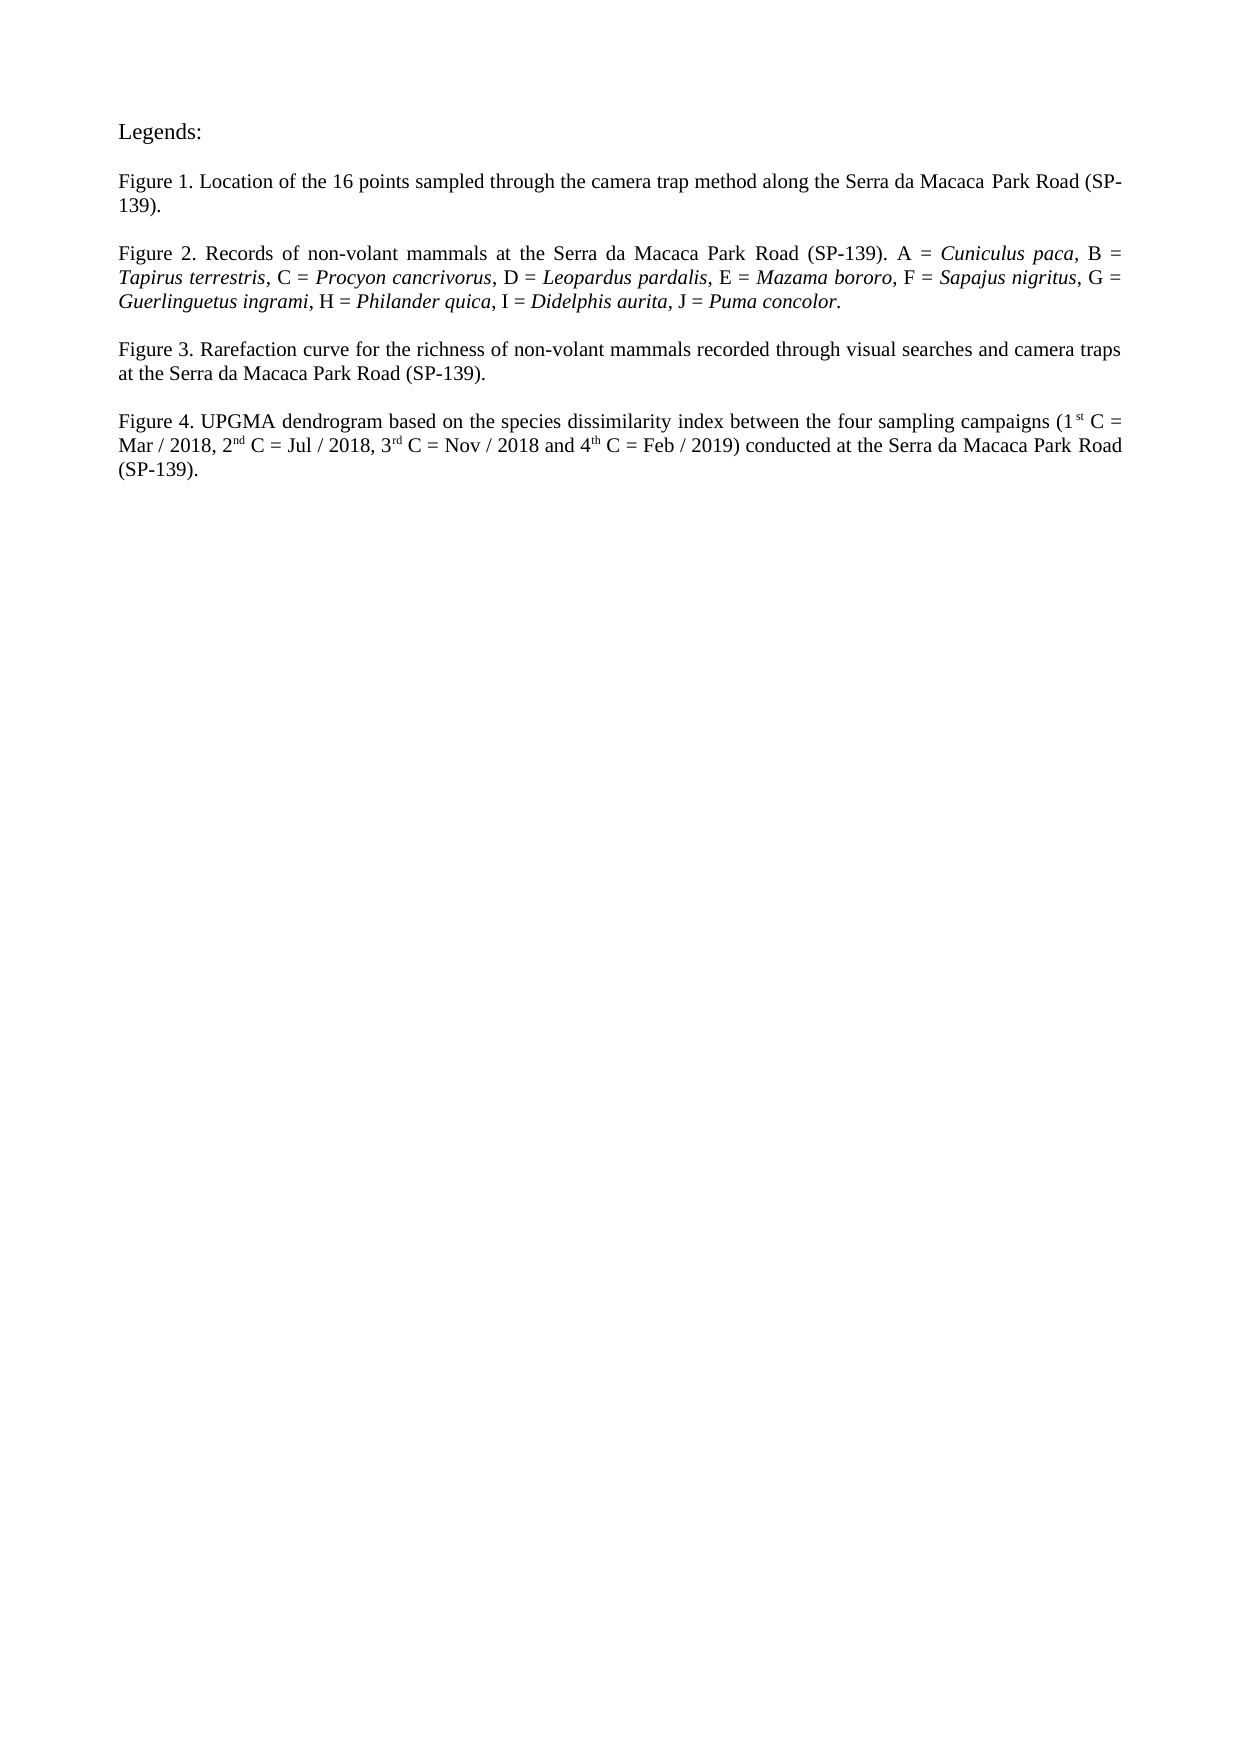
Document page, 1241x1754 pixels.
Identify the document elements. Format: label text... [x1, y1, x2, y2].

text Figure 3. Rarefaction curve for the richness of non-volant mammals recorded through visual searches and camera traps at the Serra da Macaca Park Road (SP-139). [118, 337, 1122, 385]
text Figure 1. Location of the 16 points sampled through the camera trap method along the Serra da Macaca Park Road (SP-139). [118, 168, 1122, 217]
text Legends: [118, 118, 1122, 144]
text Figure 2. Records of non-volant mammals at the Serra da Macaca Park Road (SP-139). A = Cuniculus paca, B = Tapirus terrestris, C = Procyon cancrivorus, D = Leopardus pardalis, E = Mazama bororo, F = Sapajus nigritus, G = Guerlinguetus ingrami, H = Philander quica, I = Didelphis aurita, J = Puma concolor. [118, 241, 1122, 313]
text Figure 4. UPGMA dendrogram based on the species dissimilarity index between the four sampling campaigns (1st C = Mar / 2018, 2nd C = Jul / 2018, 3rd C = Nov / 2018 and 4th C = Feb / 2019) conducted at the Serra da Macaca Park Road (SP-139). [118, 409, 1122, 481]
